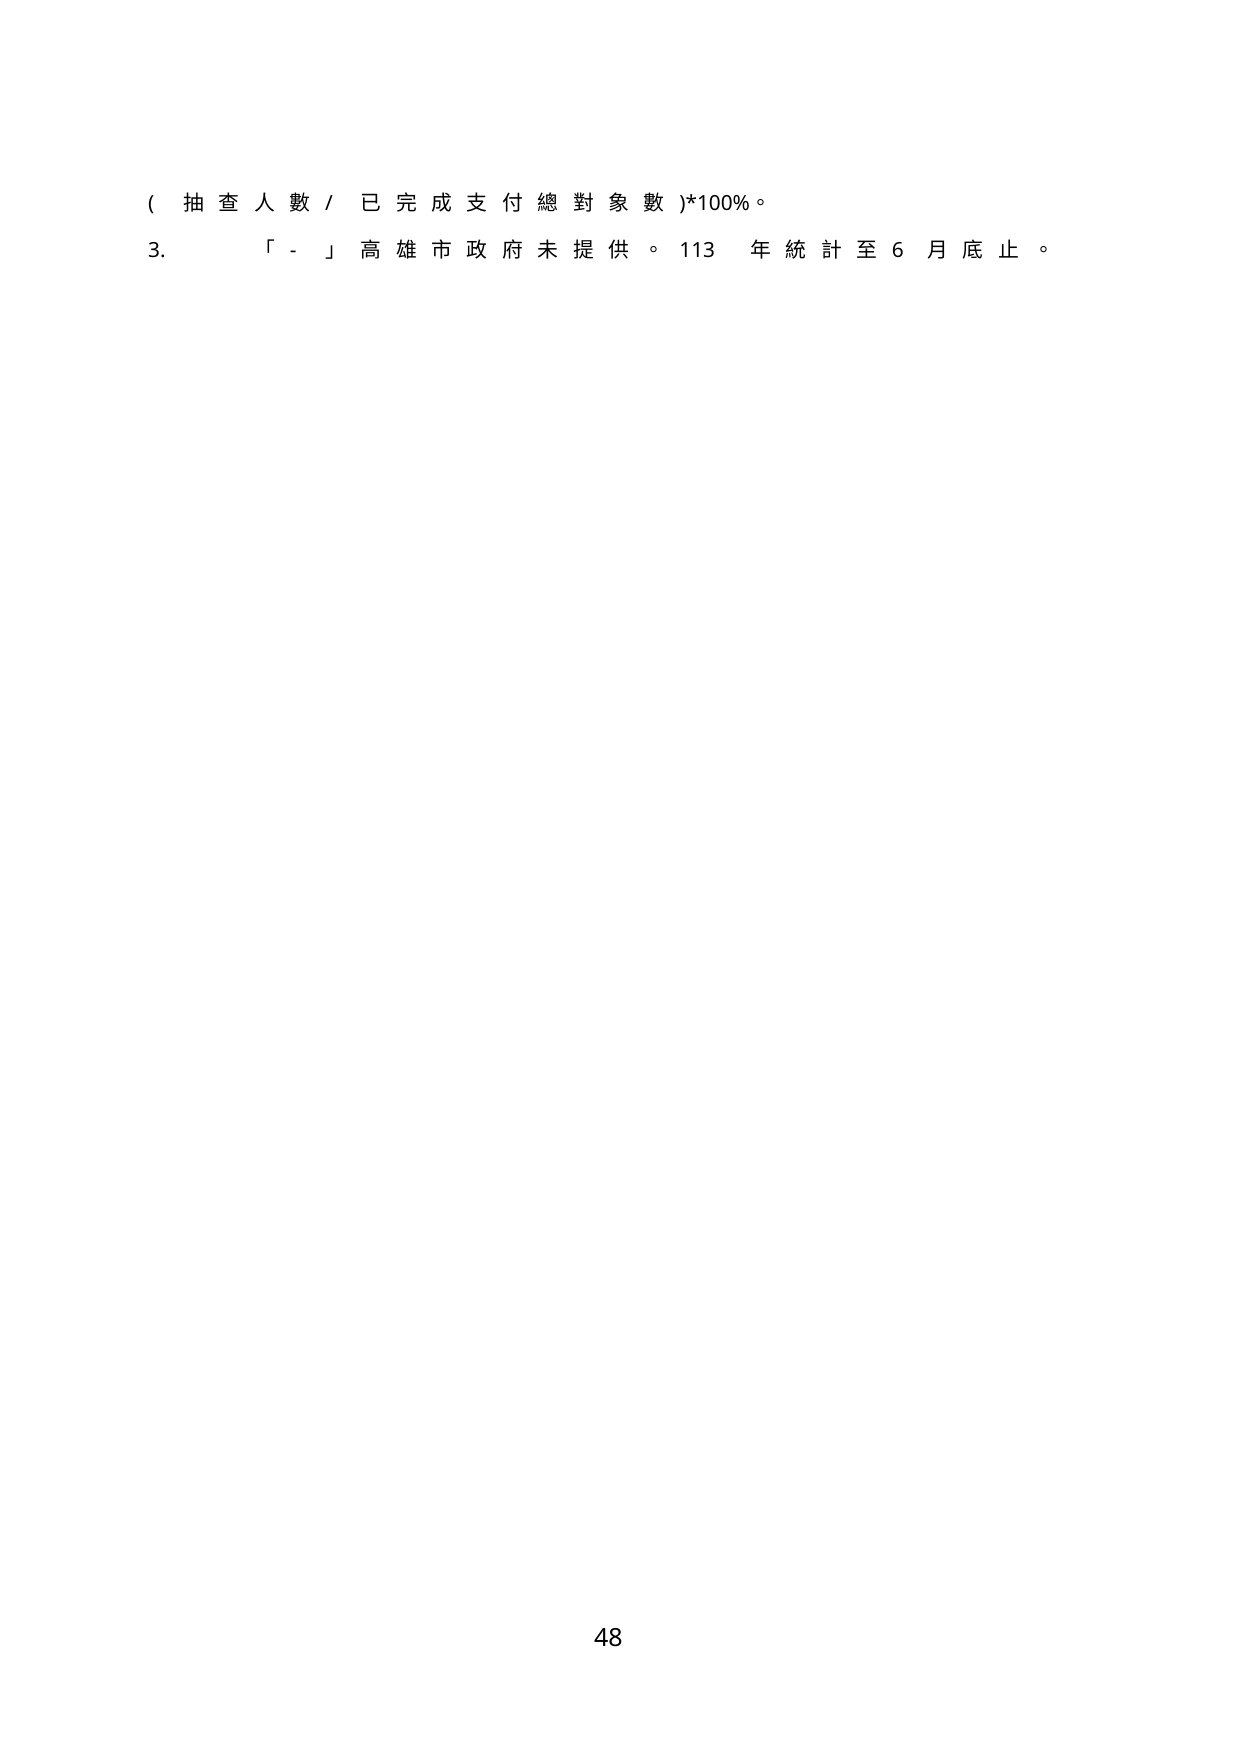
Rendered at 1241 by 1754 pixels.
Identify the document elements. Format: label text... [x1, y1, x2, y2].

subtitle 已完成支付案件長照給付對象數為當年度期底服務總個案數；抽查人數為抽樣審查筆數歸人計算。抽審比率計算：(抽查人數/已完成支付總對象數)*100%。 [119, 177, 1123, 225]
subtitle 「-」高雄市政府未提供。113年統計至6月底止。 [119, 225, 1123, 272]
